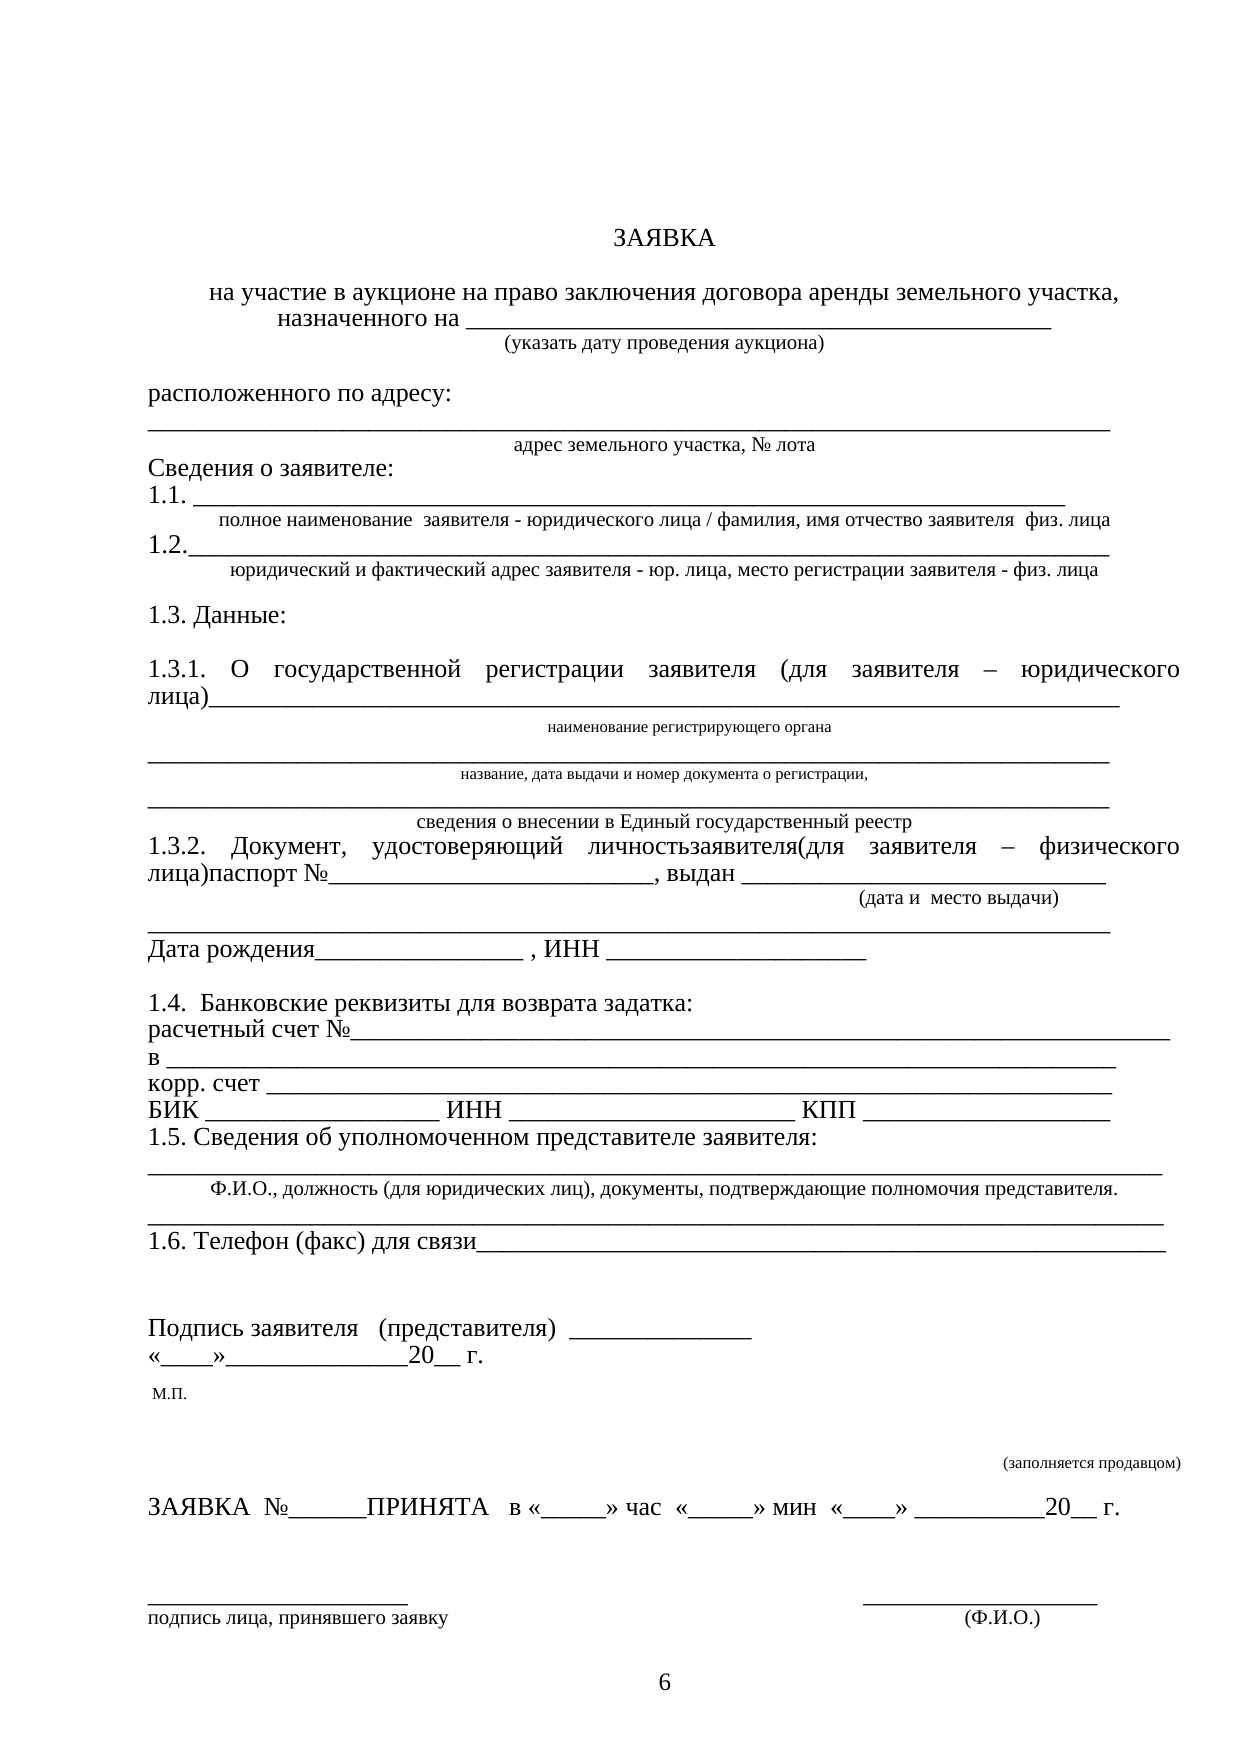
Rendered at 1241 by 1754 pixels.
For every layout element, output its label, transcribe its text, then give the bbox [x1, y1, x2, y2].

text 1.1. ___________________________________________________________________ [148, 482, 1181, 509]
text Подпись заявителя (представителя) ______________ «____»______________20__ г. [148, 1315, 1181, 1369]
text 1.4. Банковские реквизиты для возврата задатка: [148, 989, 1181, 1016]
text корр. счет _________________________________________________________________ [148, 1070, 1181, 1097]
text подпись лица, принявшего заявку (Ф.И.О.) [148, 1607, 1181, 1629]
text расчетный счет №_______________________________________________________________ [148, 1016, 1181, 1043]
text 1.3. Данные: [148, 602, 1181, 629]
text (указать дату проведения аукциона) [148, 332, 1181, 354]
text _______________________________________________________________________ [148, 783, 1181, 811]
text название, дата выдачи и номер документа о регистрации, [148, 766, 1181, 783]
text Дата рождения________________ , ИНН ____________________ [148, 935, 1181, 962]
text ЗАЯВКА [148, 224, 1181, 251]
text наименование регистрирующего органа [148, 710, 1181, 738]
text ___________________________________________________________________________ [148, 1200, 1181, 1228]
text ЗАЯВКА №______ПРИНЯТА в «_____» час «_____» мин «____» __________20__ г. [148, 1493, 1181, 1521]
text (заполняется продавцом) [148, 1455, 1181, 1472]
text 1.2.____________________________________________________________________ [148, 531, 1181, 559]
text ______________________________________________________________________________ [148, 1151, 1181, 1178]
text полное наименование заявителя - юридического лица / фамилия, имя отчество заявителя физ. лица [148, 509, 1181, 531]
text БИК __________________ ИНН ______________________ КПП ___________________ [148, 1097, 1181, 1124]
text адрес земельного участка, № лота [148, 434, 1181, 455]
text юридический и фактический адрес заявителя - юр. лица, место регистрации заявителя - физ. лица [148, 559, 1181, 580]
text Ф.И.О., должность (для юридических лиц), документы, подтверждающие полномочия представителя. [148, 1178, 1181, 1200]
text на участие в аукционе на право заключения договора аренды земельного участка, [148, 278, 1181, 305]
text М.П. [148, 1386, 1181, 1403]
text назначенного на _____________________________________________ [148, 305, 1181, 332]
text 1.3.1. О государственной регистрации заявителя (для заявителя – юридического лица)______________________________________________________________________ [148, 656, 1181, 710]
text _______________________________________________________________________ [148, 738, 1181, 766]
text расположенного по адресу: __________________________________________________________________________ [148, 380, 1181, 434]
text в _________________________________________________________________________ [148, 1043, 1181, 1070]
text 1.5. Сведения об уполномоченном представителе заявителя: [148, 1124, 1181, 1151]
text Сведения о заявителе: [148, 455, 1181, 482]
text ____________________ __________________ [148, 1581, 1181, 1607]
text 1.3.2. Документ, удостоверяющий личностьзаявителя(для заявителя – физического лица)паспорт №_________________________, выдан ____________________________ [148, 833, 1181, 887]
text (дата и место выдачи) [148, 887, 1181, 908]
text 1.6. Телефон (факс) для связи_____________________________________________________ [148, 1228, 1181, 1255]
text __________________________________________________________________________ [148, 908, 1181, 935]
text сведения о внесении в Единый государственный реестр [148, 811, 1181, 833]
